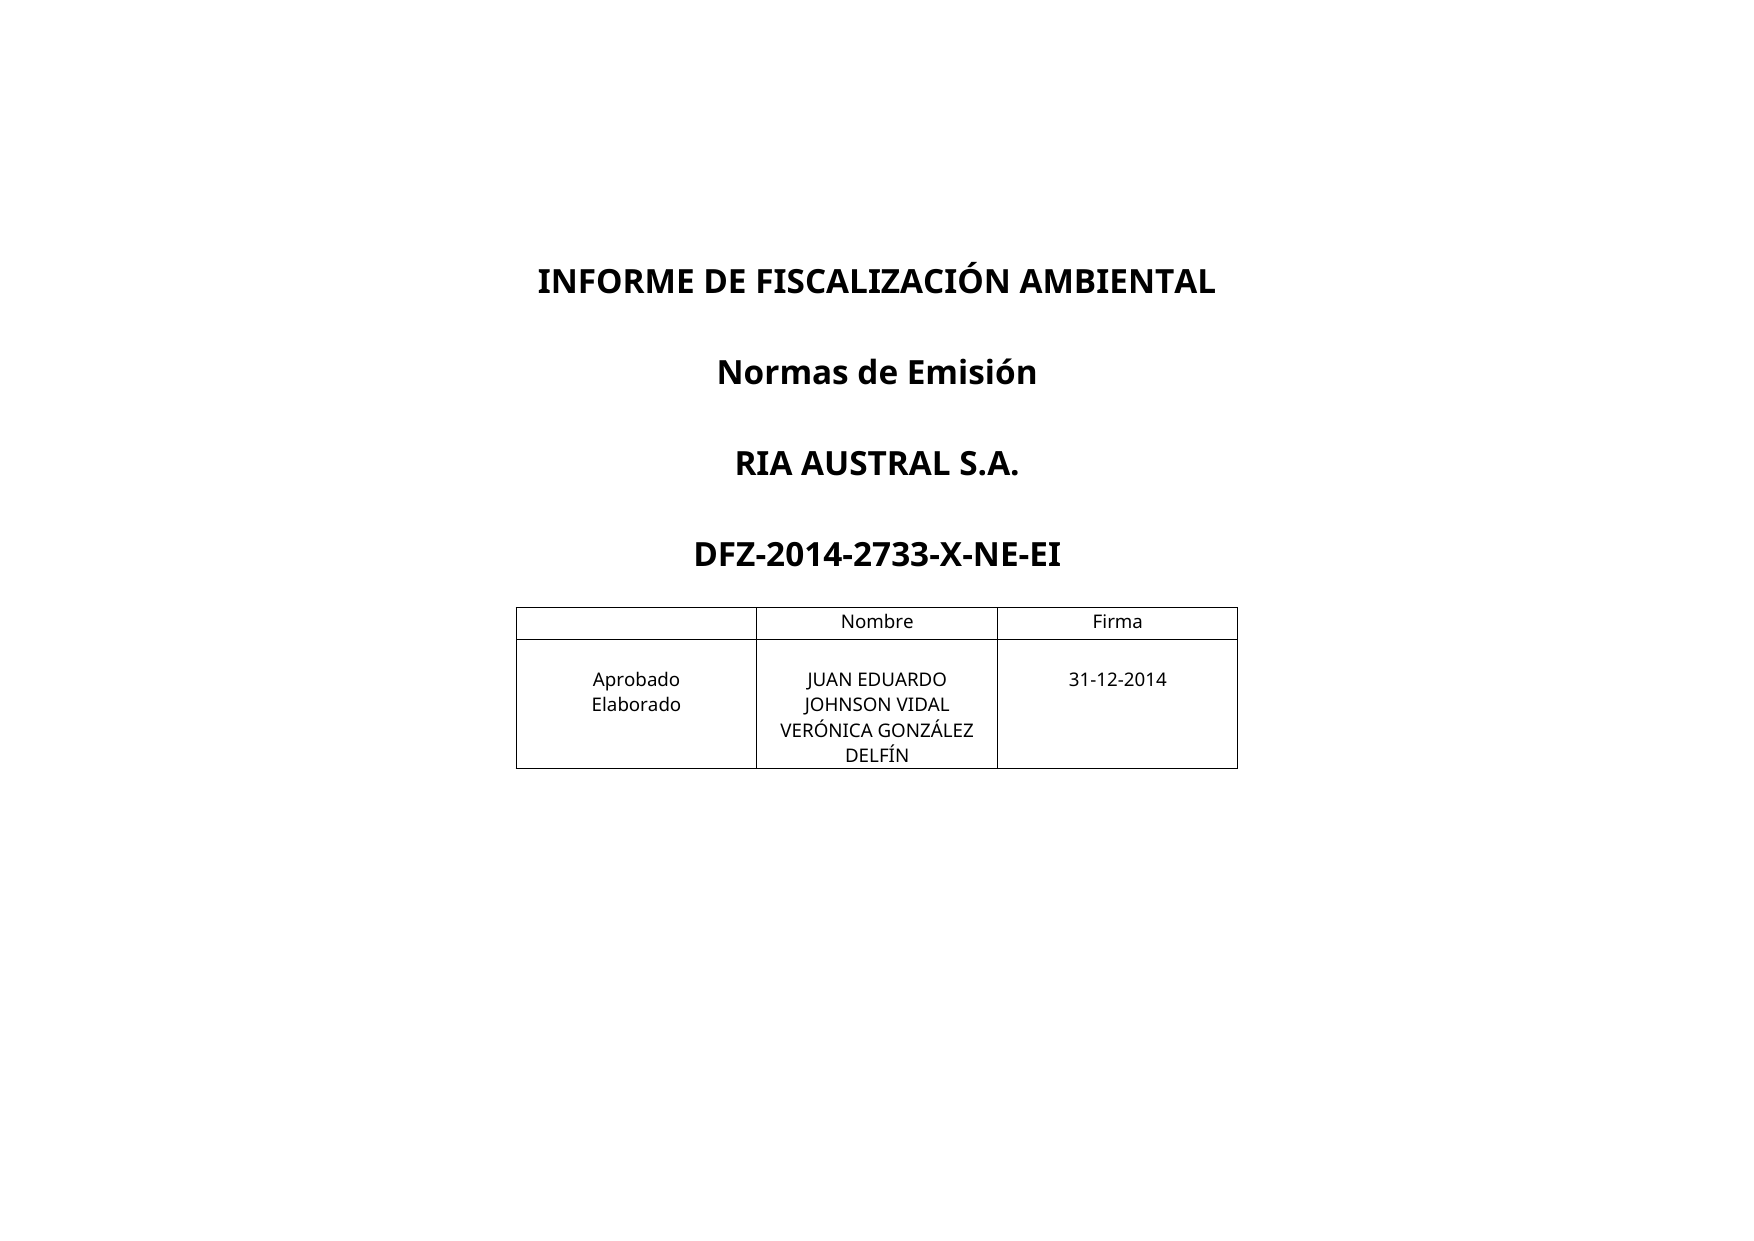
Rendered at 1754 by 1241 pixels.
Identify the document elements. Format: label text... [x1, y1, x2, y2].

text Normas de Emisión [150, 303, 1604, 394]
table_cell Aprobado Elaborado [517, 640, 756, 768]
text INFORME DE FISCALIZACIÓN AMBIENTAL [150, 212, 1604, 303]
table_cell 31-12-2014 [998, 640, 1237, 768]
text DFZ-2014-2733-X-NE-EI [150, 485, 1604, 576]
table_header [517, 608, 756, 639]
table_cell JUAN EDUARDO JOHNSON VIDAL VERÓNICA GONZÁLEZ DELFÍN [757, 640, 997, 768]
text RIA AUSTRAL S.A. [150, 394, 1604, 485]
table_header Nombre [757, 608, 997, 639]
table_header Firma [998, 608, 1237, 639]
